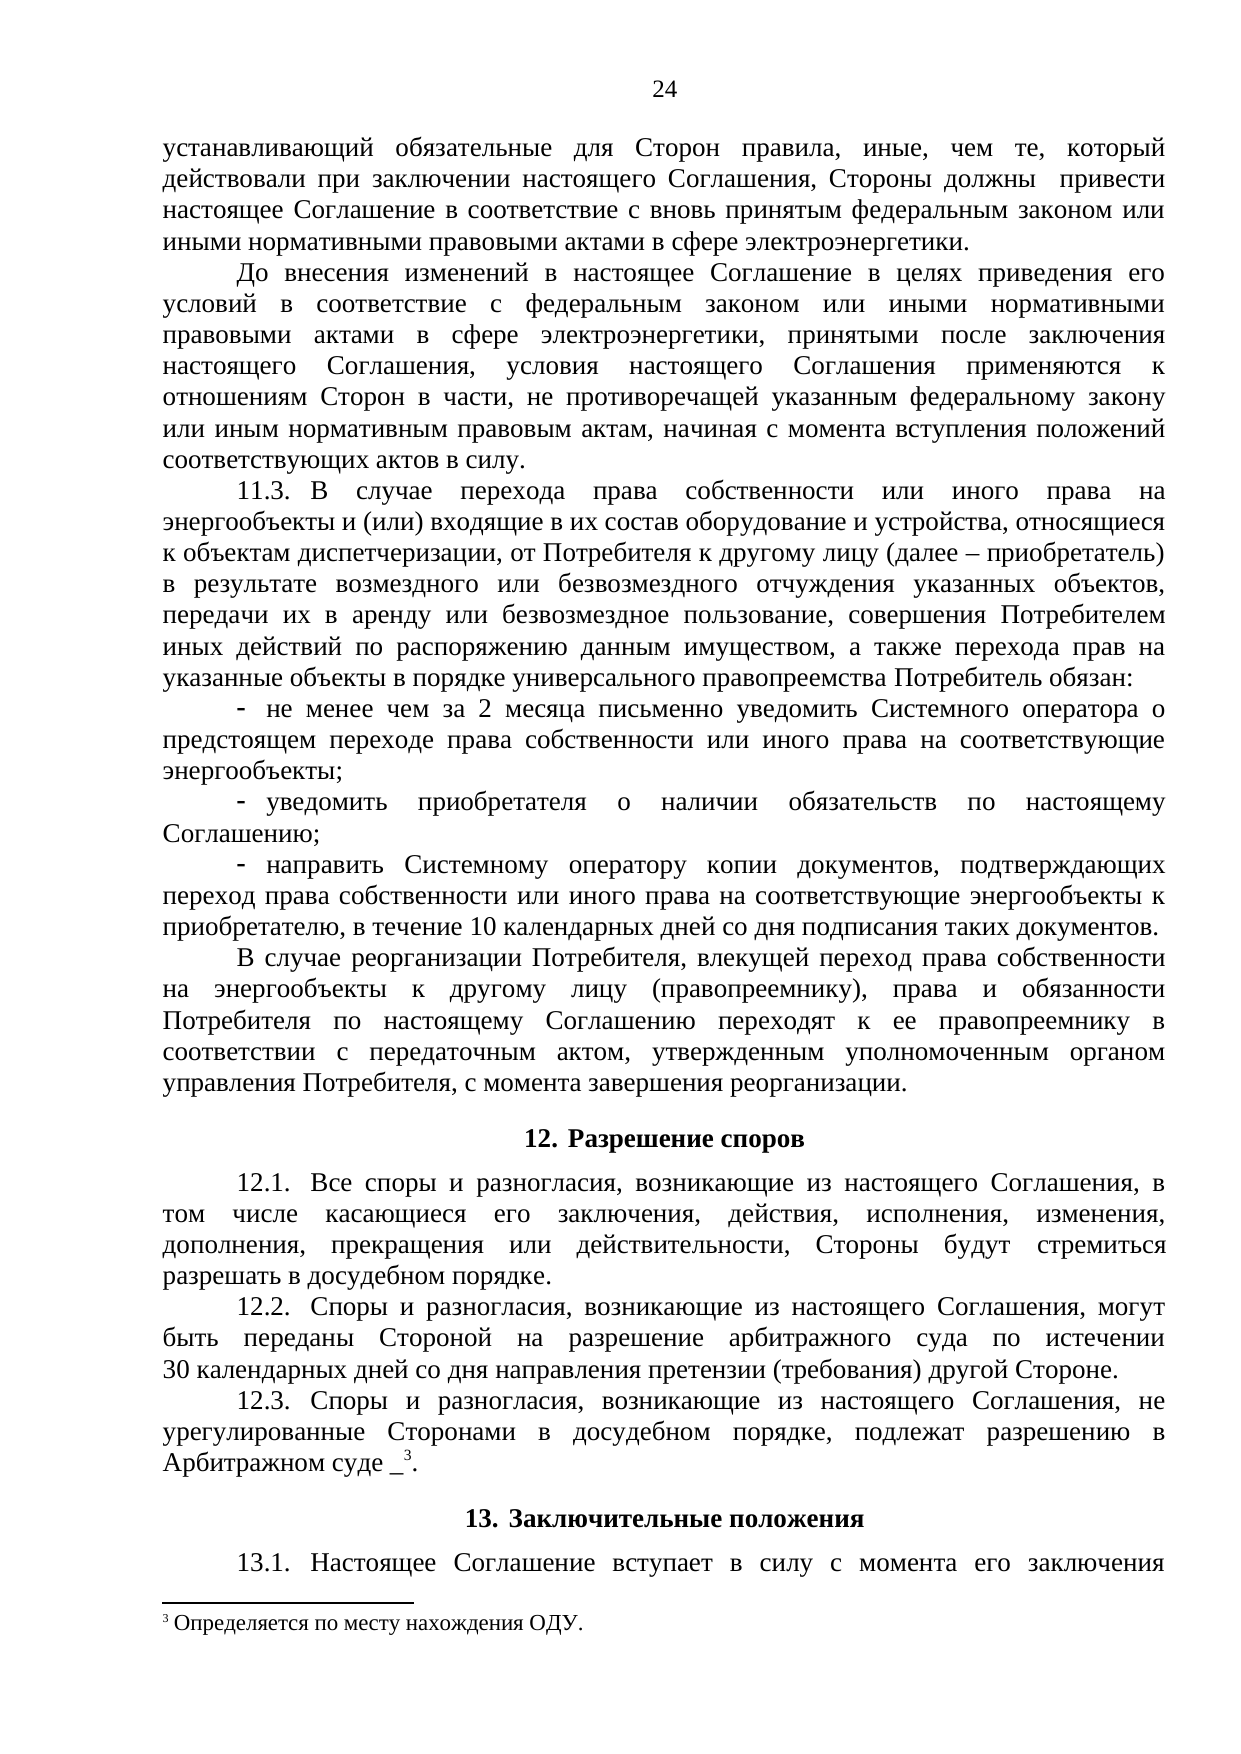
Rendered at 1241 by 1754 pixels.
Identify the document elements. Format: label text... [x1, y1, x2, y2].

list Разрешение споров [162, 1122, 1166, 1153]
list Заключительные положения [162, 1502, 1166, 1533]
list уведомить приобретателя о наличии обязательств по настоящему Соглашению; [162, 786, 1166, 848]
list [162, 1546, 1166, 1577]
list направить Системному оператору копии документов, подтверждающих переход права собственности или иного права на соответствующие энергообъекты к приобретателю, в течение 10 календарных дней со дня подписания таких документов. [162, 848, 1166, 941]
text До внесения изменений в настоящее Соглашение в целях приведения его условий в соответствие с федеральным законом или иными нормативными правовыми актами в сфере электроэнергетики, принятыми после заключения настоящего Соглашения, условия настоящего Соглашения применяются к отношениям Сторон в части, не противоречащей указанным федеральному закону или иным нормативным правовым актам, начиная с момента вступления положений соответствующих актов в силу. [162, 256, 1166, 474]
list Споры и разногласия, возникающие из настоящего Соглашения, могут быть переданы Стороной на разрешение арбитражного суда по истечении 30 календарных дней со дня направления претензии (требования) другой Стороне. [162, 1290, 1166, 1384]
list не менее чем за 2 месяца письменно уведомить Системного оператора о предстоящем переходе права собственности или иного права на соответствующие энергообъекты; [162, 692, 1166, 786]
list Все споры и разногласия, возникающие из настоящего Соглашения, в том числе касающиеся его заключения, действия, исполнения, изменения, дополнения, прекращения или действительности, Стороны будут стремиться разрешать в досудебном порядке. [162, 1166, 1166, 1290]
list В случае перехода права собственности или иного права на энергообъекты и (или) входящие в их состав оборудование и устройства, относящиеся к объектам диспетчеризации, от Потребителя к другому лицу (далее – приобретатель) в результате возмездного или безвозмездного отчуждения указанных объектов, передачи их в аренду или безвозмездное пользование, совершения Потребителем иных действий по распоряжению данным имуществом, а также перехода прав на указанные объекты в порядке универсального правопреемства Потребитель обязан: [162, 474, 1166, 692]
list Споры и разногласия, возникающие из настоящего Соглашения, не урегулированные Сторонами в досудебном порядке, подлежат разрешению в Арбитражном суде _. [162, 1384, 1166, 1477]
text В случае реорганизации Потребителя, влекущей переход права собственности на энергообъекты к другому лицу (правопреемнику), права и обязанности Потребителя по настоящему Соглашению переходят к ее правопреемнику в соответствии с передаточным актом, утвержденным уполномоченным органом управления Потребителя, с момента завершения реорганизации. [162, 941, 1166, 1097]
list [162, 131, 1166, 256]
